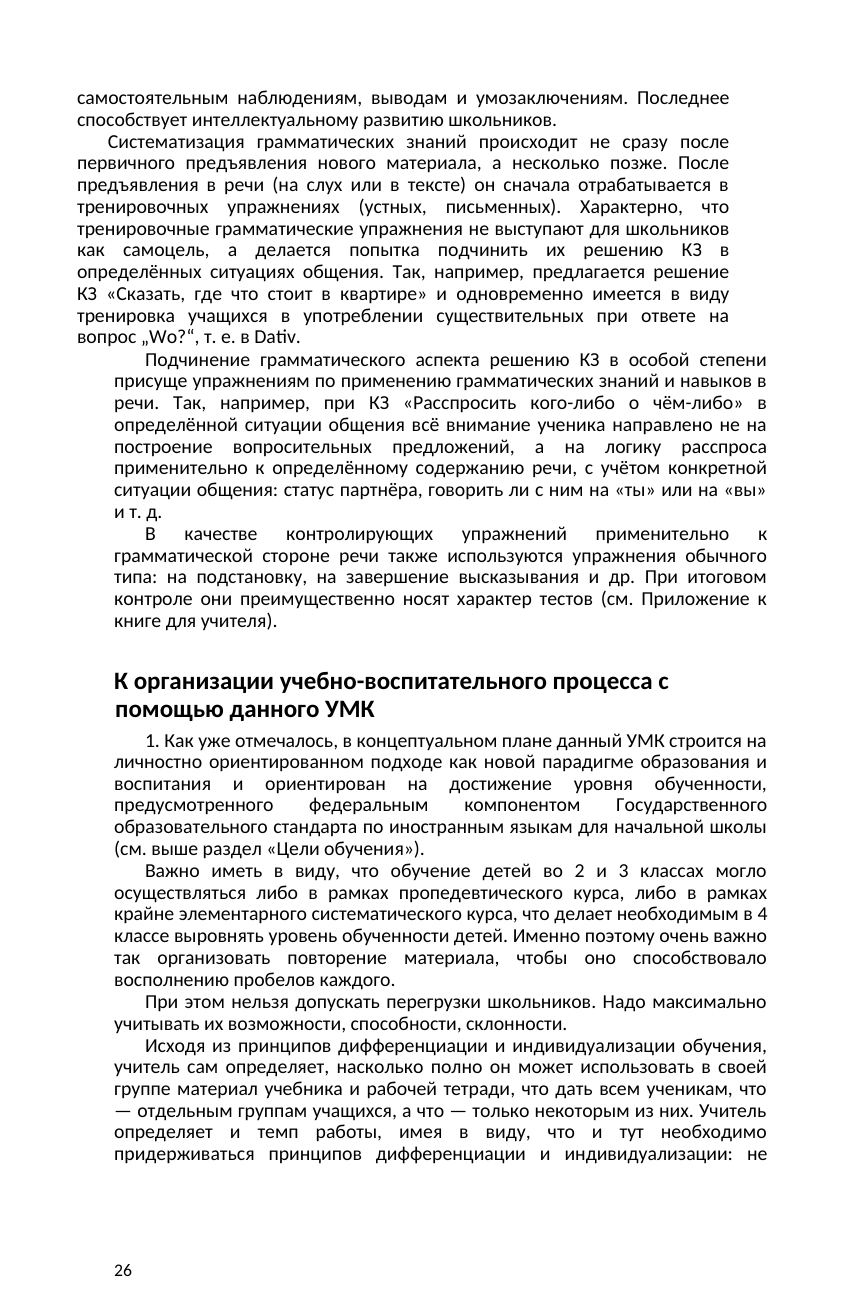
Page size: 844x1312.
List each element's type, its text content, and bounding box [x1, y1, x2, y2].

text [114, 1035, 768, 1166]
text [77, 87, 730, 131]
text При этом нельзя допускать перегрузки школьников. Надо максимально учитывать их возможности, способности, склонности. [114, 991, 768, 1035]
text 1. Как уже отмечалось, в концептуальном плане данный УМК строится на личностно ориентированном подходе как новой парадигме образования и воспитания и ориентирован на достижение уровня обученности, предусмотренного федеральным компонентом Государственного образовательного стандарта по иностранным языкам для начальной школы (см. выше раздел «Цели обучения»). [114, 730, 768, 860]
text К организации учебно-воспитательного процесса с помощью данного УМК [114, 667, 756, 723]
text В качестве контролирующих упражнений применительно к грамматической стороне речи также используются упражнения обычного типа: на подстановку, на завершение высказывания и др. При итоговом контроле они преимущественно носят характер тестов (см. Приложение к книге для учителя). [114, 523, 768, 632]
text Систематизация грамматических знаний происходит не сразу после первичного предъявления нового материала, а несколько позже. После предъявления в речи (на слух или в тексте) он сначала отрабатывается в тренировочных упражнениях (устных, письменных). Характерно, что тренировочные грамматические упражнения не выступают для школьников как самоцель, а делается попытка подчинить их решению КЗ в определённых ситуациях общения. Так, например, предлагается решение КЗ «Сказать, где что стоит в квартире» и одновременно имеется в виду тренировка учащихся в употреблении существительных при ответе на вопрос „Wo?“, т. е. в Dativ. [77, 131, 730, 349]
text Важно иметь в виду, что обучение детей во 2 и 3 классах могло осуществляться либо в рамках пропедевтического курса, либо в рамках крайне элементарного систематического курса, что делает необходимым в 4 классе выровнять уровень обученности детей. Именно поэтому очень важно так организовать повторение материала, чтобы оно способствовало восполнению пробелов каждого. [114, 861, 768, 991]
text Подчинение грамматического аспекта решению КЗ в особой степени присуще упражнениям по применению грамматических знаний и навыков в речи. Так, например, при КЗ «Расспросить кого-либо о чём-либо» в определённой ситуации общения всё внимание ученика направлено не на построение вопросительных предложений, а на логику расспроса применительно к определённому содержанию речи, с учётом конкретной ситуации общения: статус партнёра, говорить ли с ним на «ты» или на «вы» и т. д. [114, 349, 768, 523]
